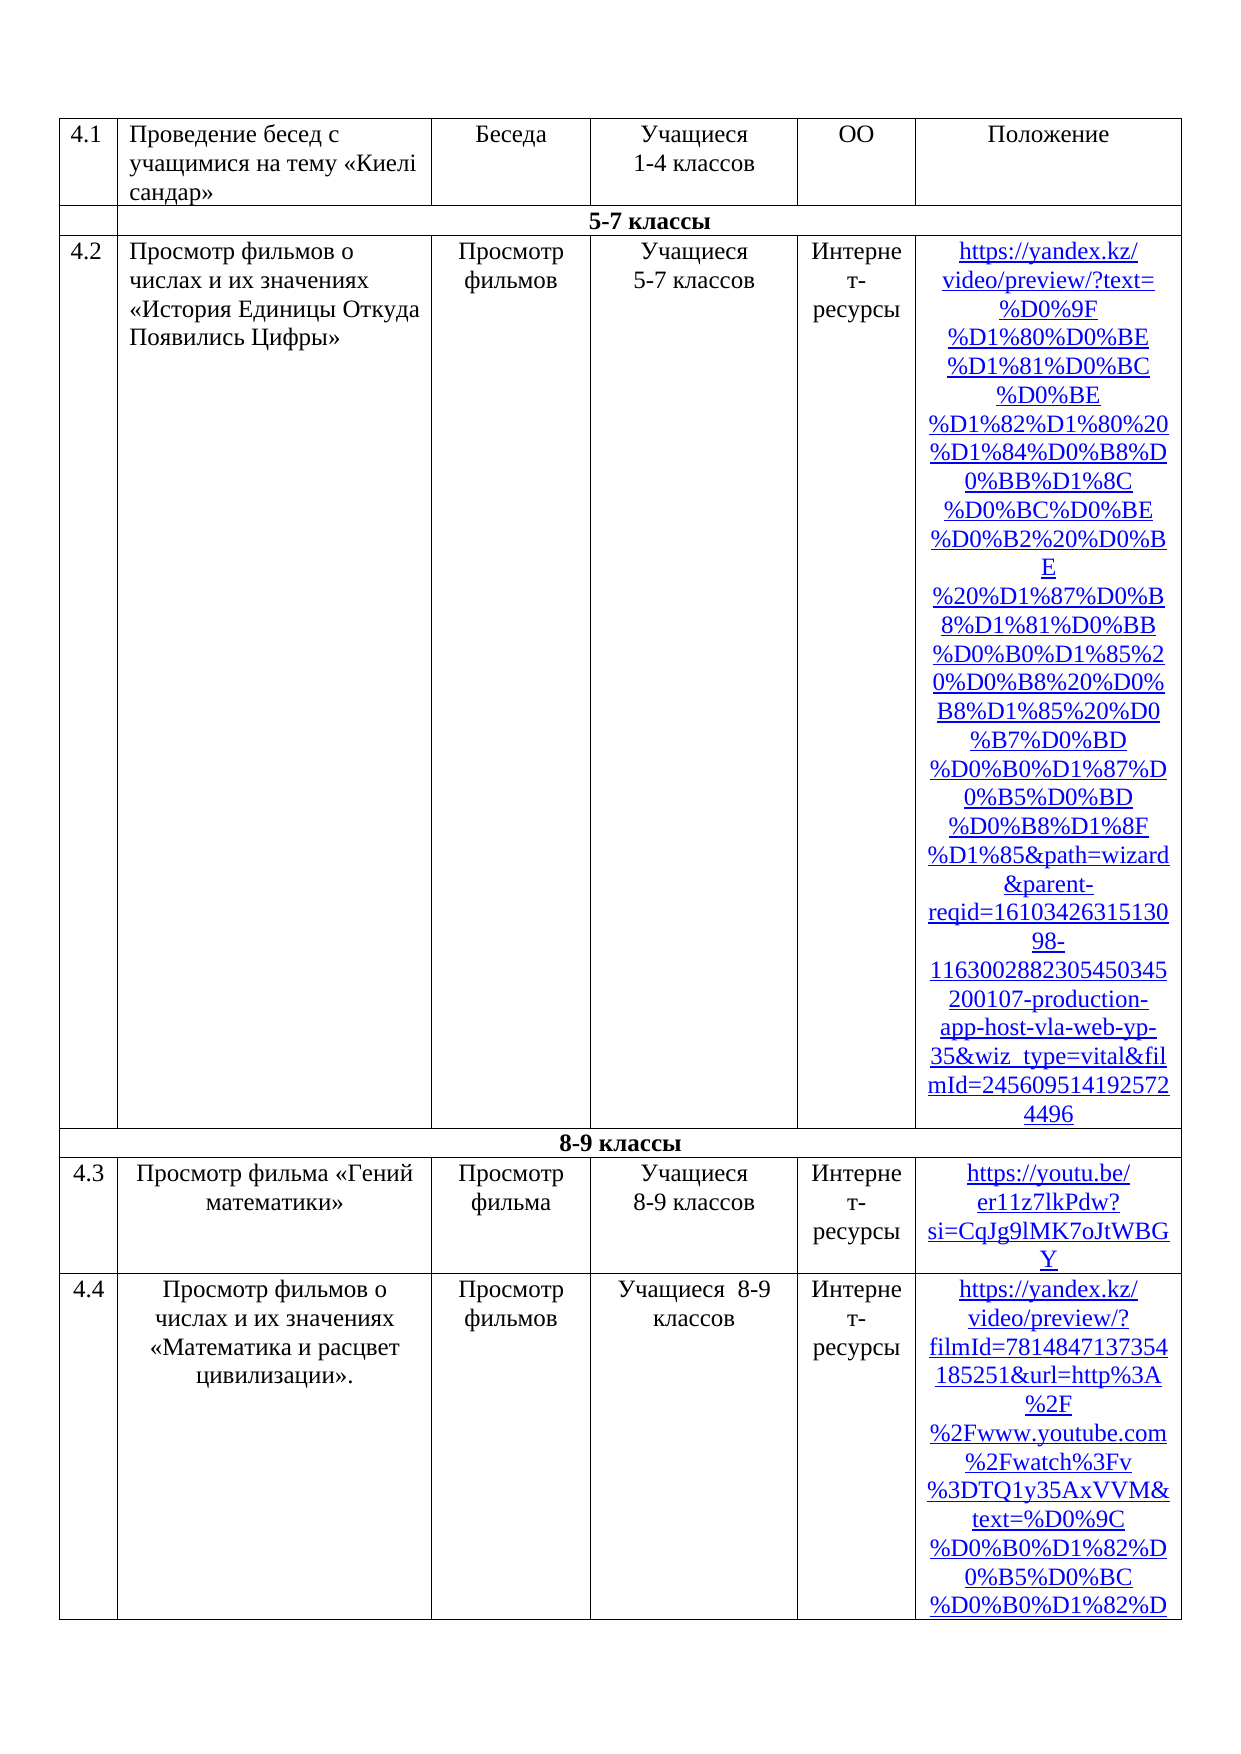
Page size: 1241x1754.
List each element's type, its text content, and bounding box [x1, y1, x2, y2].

table_cell Учащиеся 8-9 классов [591, 1158, 797, 1273]
table_cell 4.3 [60, 1158, 117, 1273]
table_cell 8-9 классы [60, 1129, 1181, 1157]
table_cell Положение [916, 119, 1181, 205]
table_cell Интернет-ресурсы [798, 1274, 915, 1619]
table_cell ОО [798, 119, 915, 205]
table_cell [60, 206, 117, 235]
table_cell 4.4 [60, 1274, 117, 1619]
table_cell Учащиеся 5-7 классов [591, 236, 797, 1127]
table_cell Просмотр фильмов [432, 1274, 590, 1619]
table_cell Интернет-ресурсы [798, 236, 915, 1127]
table_cell Учащиеся 1-4 классов [591, 119, 797, 205]
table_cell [916, 1274, 1181, 1619]
table_cell 4.2 [60, 236, 117, 1127]
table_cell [591, 1274, 797, 1619]
table_cell Интернет-ресурсы [798, 1158, 915, 1273]
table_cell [118, 1274, 431, 1619]
table_cell 5-7 классы [118, 206, 1181, 235]
table_cell Проведение бесед с учащимися на тему «Киелі сандар» [118, 119, 431, 205]
table_cell Просмотр фильмов о числах и их значениях «История Единицы Откуда Появились Цифры» [118, 236, 431, 1127]
table_cell Просмотр фильма «Гений математики» [118, 1158, 431, 1273]
table_cell https://yandex.kz/video/preview/?text=%D0%9F%D1%80%D0%BE%D1%81%D0%BC%D0%BE%D1%82%D1%80%20%D1%84%D0%B8%D0%BB%D1%8C%D0%BC%D0%BE%D0%B2%20%D0%BE%20%D1%87%D0%B8%D1%81%D0%BB%D0%B0%D1%85%20%D0%B8%20%D0%B8%D1%85%20%D0%B7%D0%BD%D0%B0%D1%87%D0%B5%D0%BD%D0%B8%D1%8F%D1%85&path=wizard&parent-reqid=1610342631513098-1163002882305450345200107-production-app-host-vla-web-yp-35&wiz_type=vital&filmId=2456095141925724496 [916, 236, 1181, 1127]
table_cell 4.1 [60, 119, 117, 205]
table_cell https://youtu.be/er11z7lkPdw?si=CqJg9lMK7oJtWBGY [916, 1158, 1181, 1273]
table_cell Беседа [432, 119, 590, 205]
table_cell Просмотр фильмов [432, 236, 590, 1127]
table_cell Просмотр фильма [432, 1158, 590, 1273]
